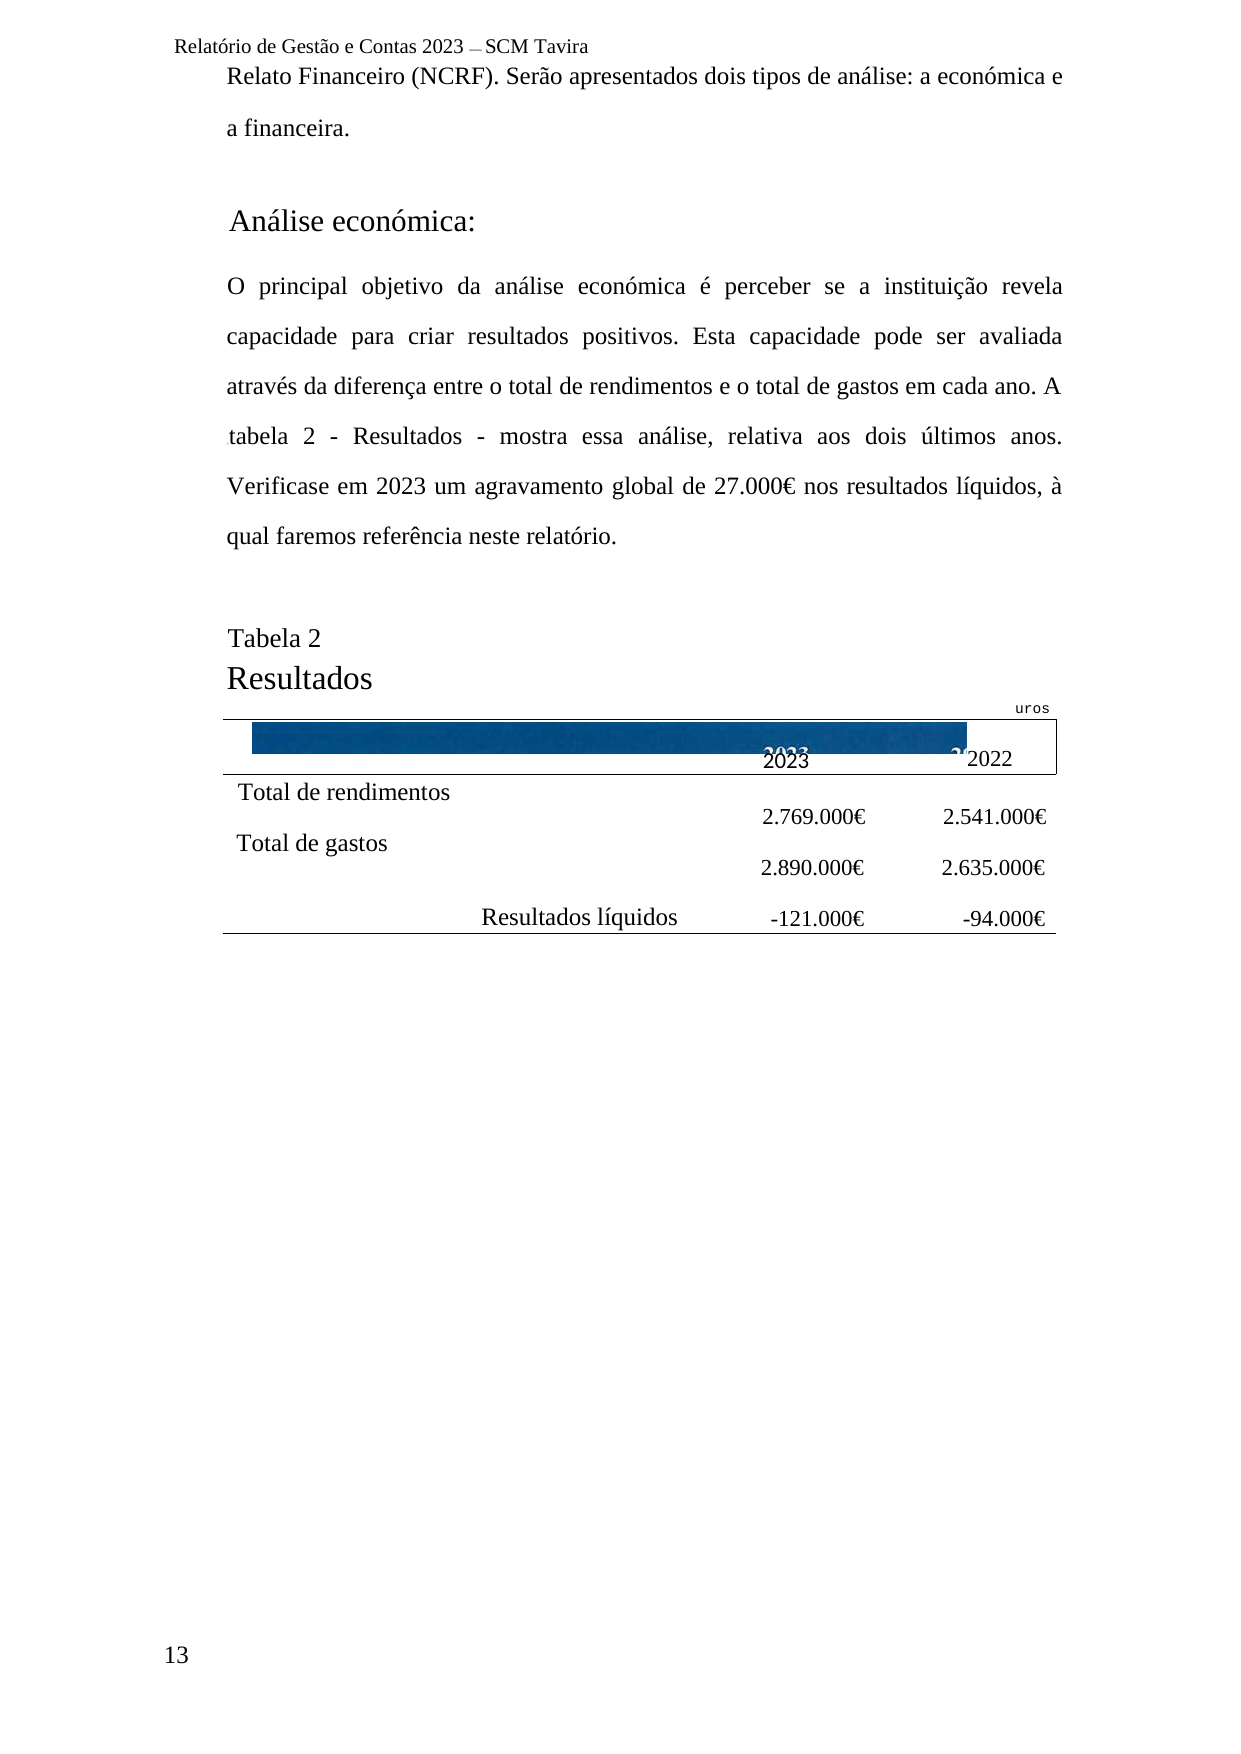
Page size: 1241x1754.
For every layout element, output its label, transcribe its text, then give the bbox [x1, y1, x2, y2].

picture [252, 722, 967, 754]
text uros [163, 701, 1050, 717]
table_cell Total de rendimentos Total de gastos [223, 775, 481, 933]
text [226, 61, 1063, 142]
text Tabela 2 [227, 622, 1066, 653]
table_cell Resultados líquidos [481, 775, 761, 933]
table_cell 2.769.000€ 2.890.000€ -121.000€ [761, 775, 941, 933]
text Análise económica: [229, 203, 1066, 238]
text O principal objetivo da análise económica é perceber se a instituição revela capacidade para criar resultados positivos. Esta capacidade pode ser avaliada através da diferença entre o total de rendimentos e o total de gastos em cada ano. A tabela 2 - Resultados - mostra essa análise, relativa aos dois últimos anos. Verificase em 2023 um agravamento global de 27.000€ nos resultados líquidos, à qual faremos referência neste relatório. [226, 271, 1063, 550]
table_header 2022 [223, 720, 1056, 774]
subtitle Resultados [226, 658, 1066, 697]
table_cell 2.541.000€ 2.635.000€ -94.000€ [941, 775, 1056, 933]
